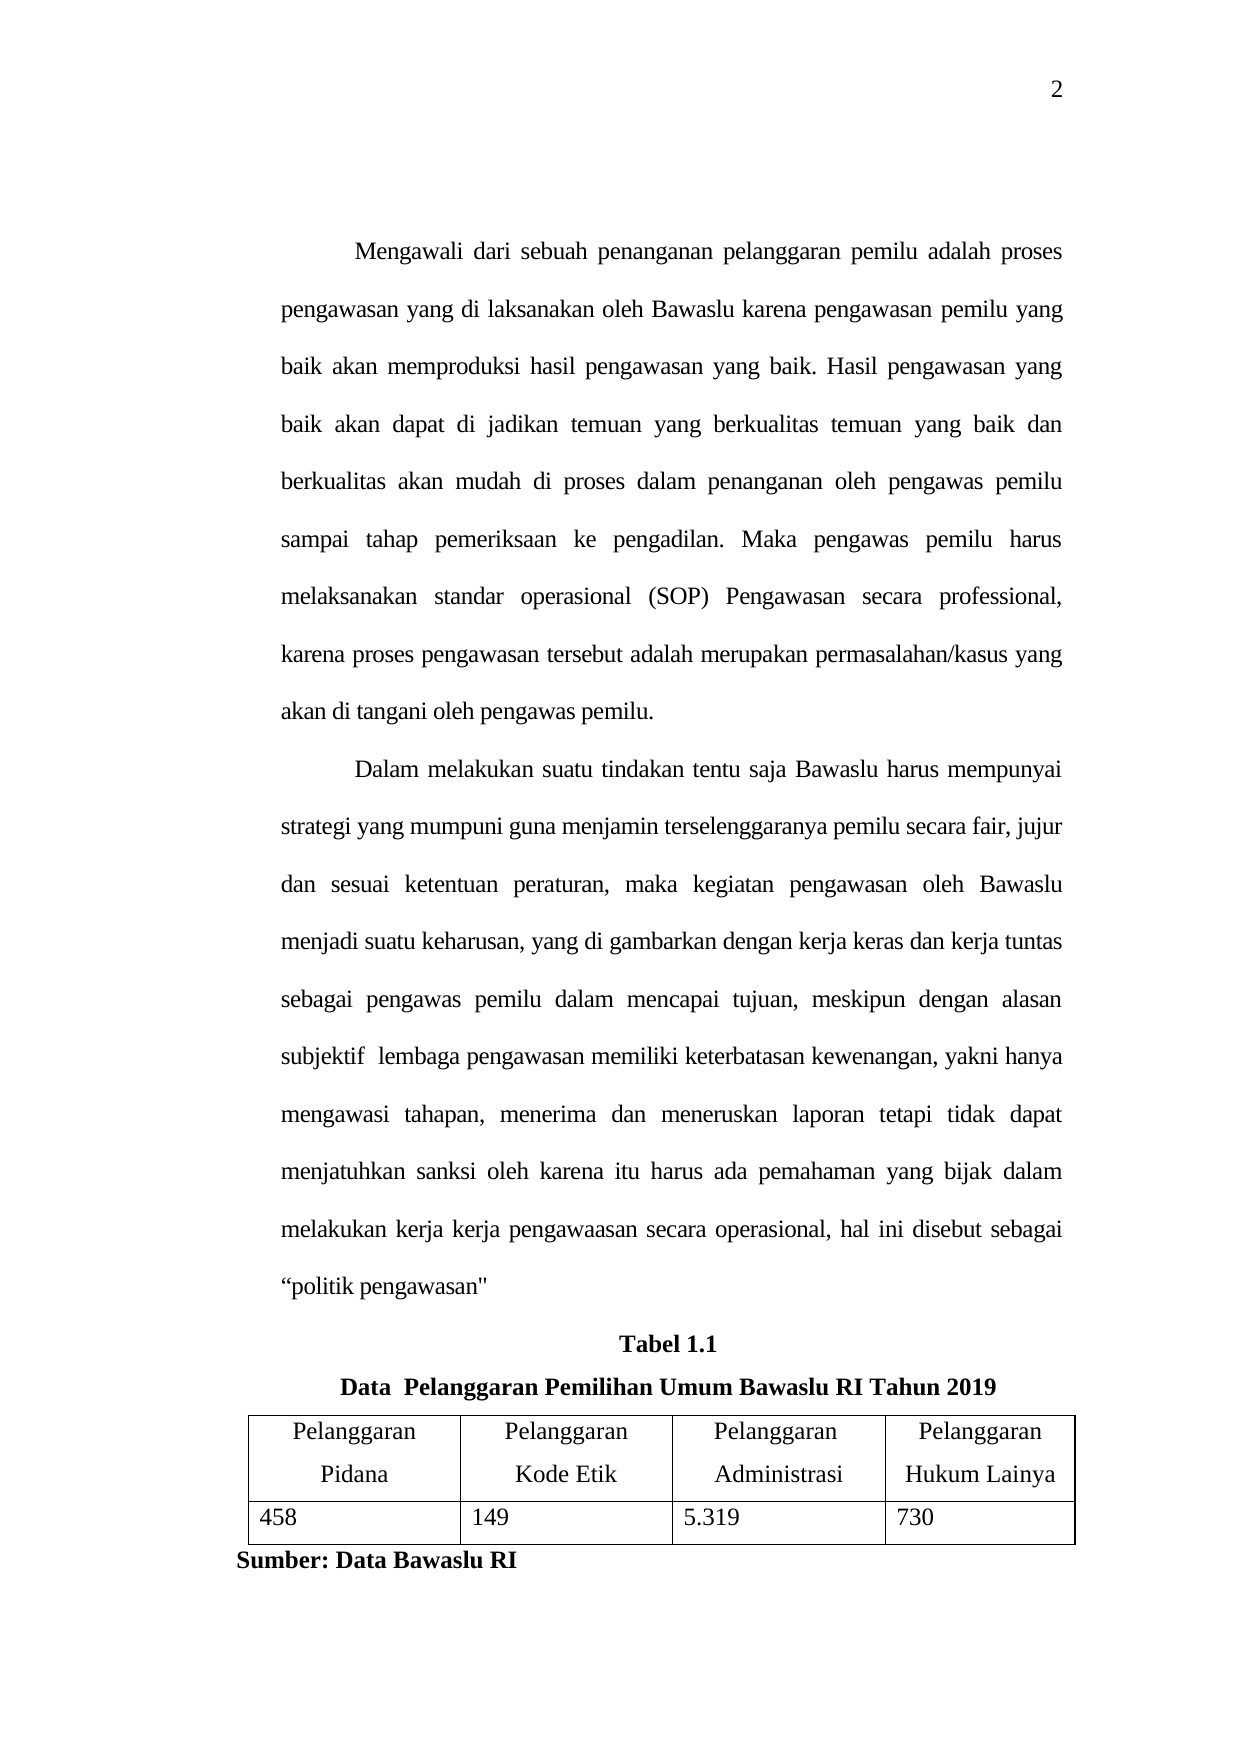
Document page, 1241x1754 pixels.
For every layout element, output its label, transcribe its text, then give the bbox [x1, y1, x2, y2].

text Data Pelanggaran Pemilihan Umum Bawaslu RI Tahun 2019 [236, 1372, 1063, 1401]
table_cell 730 [886, 1502, 1074, 1544]
table_cell 458 [249, 1502, 460, 1544]
text Sumber: Data Bawaslu RI [236, 1545, 1063, 1574]
table_header Pelanggaran Kode Etik [461, 1416, 672, 1501]
table_header Pelanggaran Administrasi [673, 1416, 885, 1501]
text Dalam melakukan suatu tindakan tentu saja Bawaslu harus mempunyai strategi yang mumpuni guna menjamin terselenggaranya pemilu secara fair, jujur dan sesuai ketentuan peraturan, maka kegiatan pengawasan oleh Bawaslu menjadi suatu keharusan, yang di gambarkan dengan kerja keras dan kerja tuntas sebagai pengawas pemilu dalam mencapai tujuan, meskipun dengan alasan subjektif lembaga pengawasan memiliki keterbatasan kewenangan, yakni hanya mengawasi tahapan, menerima dan meneruskan laporan tetapi tidak dapat menjatuhkan sanksi oleh karena itu harus ada pemahaman yang bijak dalam melakukan kerja kerja pengawaasan secara operasional, hal ini disebut sebagai “politik pengawasan" [281, 754, 1063, 1300]
table_cell 149 [461, 1502, 672, 1544]
table_header Pelanggaran Pidana [249, 1416, 460, 1501]
text Tabel 1.1 [236, 1329, 1063, 1357]
text Mengawali dari sebuah penanganan pelanggaran pemilu adalah proses pengawasan yang di laksanakan oleh Bawaslu karena pengawasan pemilu yang baik akan memproduksi hasil pengawasan yang baik. Hasil pengawasan yang baik akan dapat di jadikan temuan yang berkualitas temuan yang baik dan berkualitas akan mudah di proses dalam penanganan oleh pengawas pemilu sampai tahap pemeriksaan ke pengadilan. Maka pengawas pemilu harus melaksanakan standar operasional (SOP) Pengawasan secara professional, karena proses pengawasan tersebut adalah merupakan permasalahan/kasus yang akan di tangani oleh pengawas pemilu. [281, 236, 1063, 725]
table_header Pelanggaran Hukum Lainya [886, 1416, 1074, 1501]
table_cell 5.319 [673, 1502, 885, 1544]
